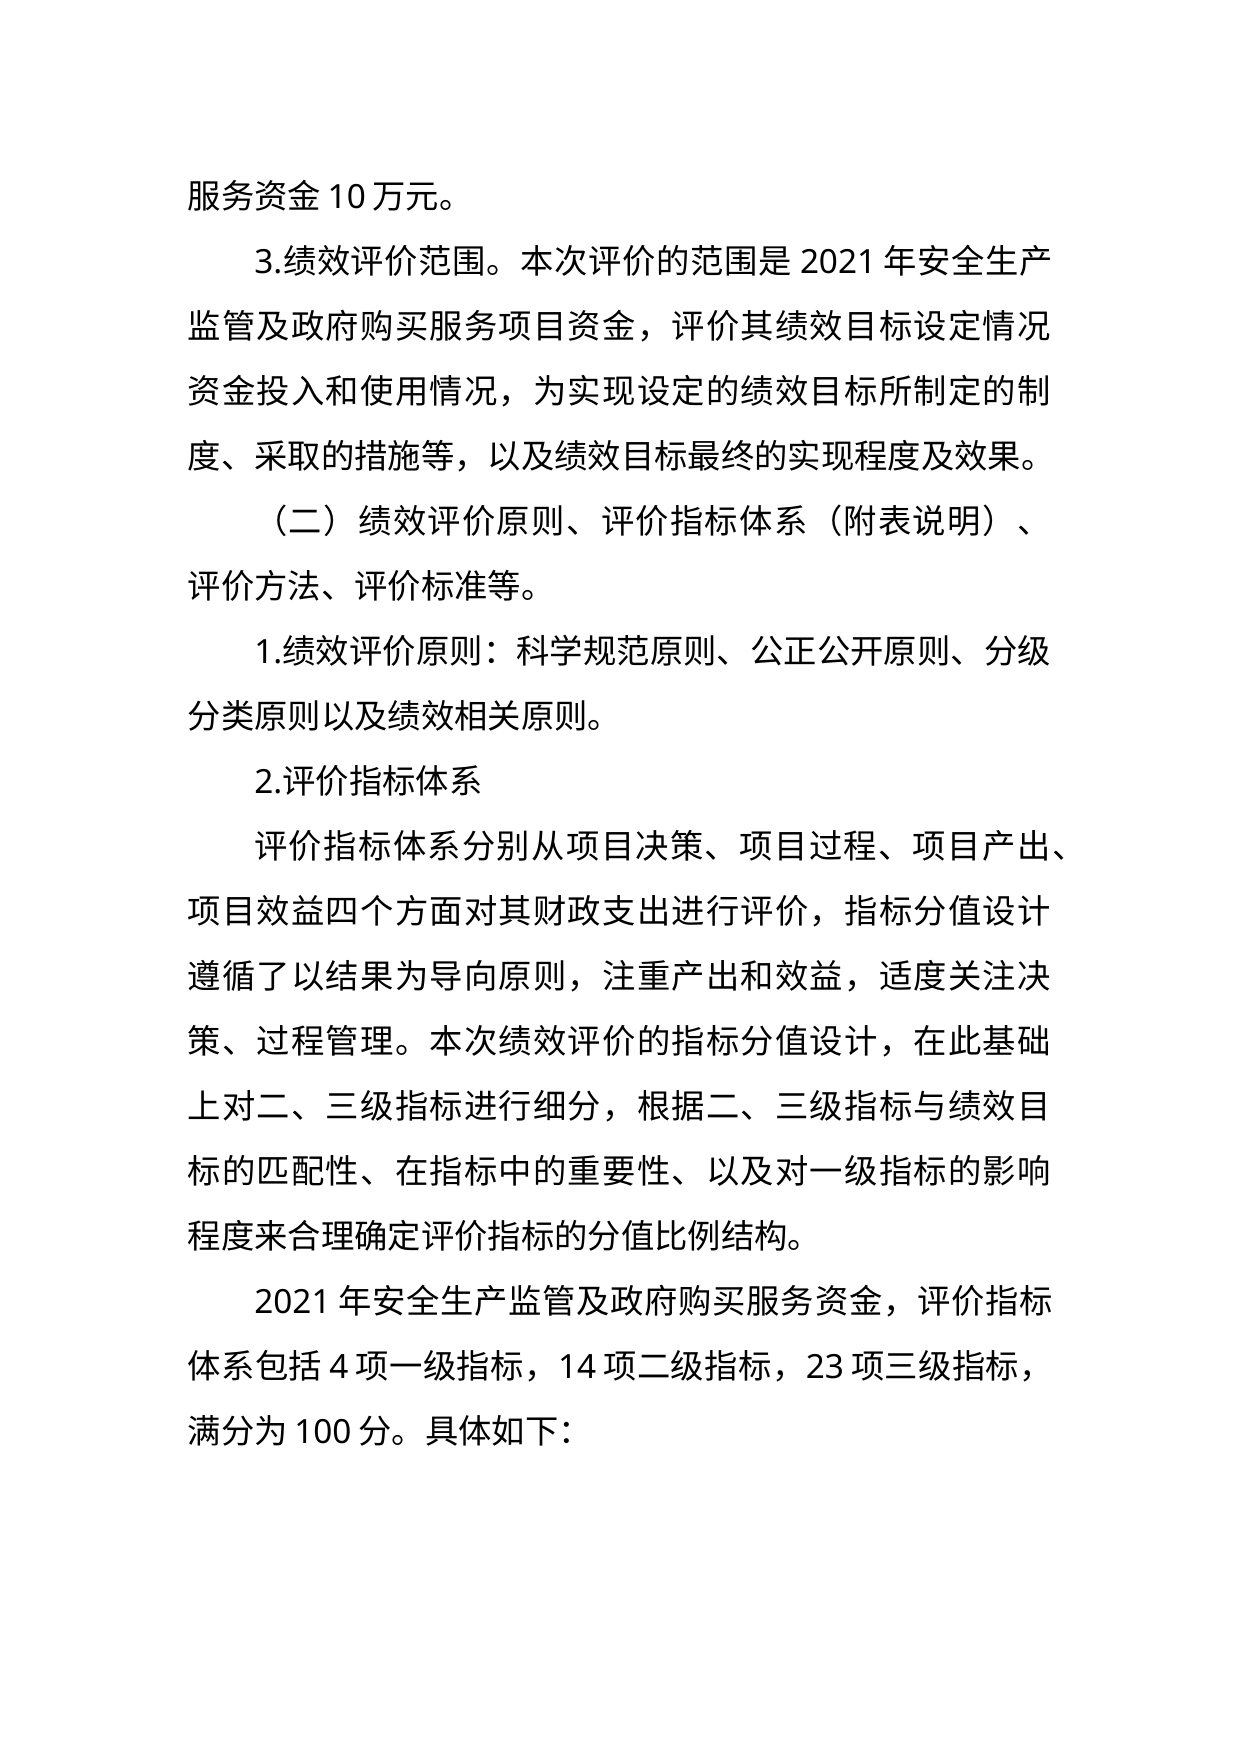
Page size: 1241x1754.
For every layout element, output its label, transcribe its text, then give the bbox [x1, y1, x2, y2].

text 1.绩效评价原则：科学规范原则、公正公开原则、分级分类原则以及绩效相关原则。 [187, 617, 1053, 747]
text 评价指标体系分别从项目决策、项目过程、项目产出、项目效益四个方面对其财政支出进行评价，指标分值设计遵循了以结果为导向原则，注重产出和效益，适度关注决策、过程管理。本次绩效评价的指标分值设计，在此基础上对二、三级指标进行细分，根据二、三级指标与绩效目标的匹配性、在指标中的重要性、以及对一级指标的影响程度来合理确定评价指标的分值比例结构。 [187, 812, 1053, 1267]
text （二）绩效评价原则、评价指标体系（附表说明）、评价方法、评价标准等。 [187, 487, 1053, 617]
text 2.评价指标体系 [187, 747, 1053, 812]
text 3.绩效评价范围。本次评价的范围是2021年安全生产监管及政府购买服务项目资金，评价其绩效目标设定情况，资金投入和使用情况，为实现设定的绩效目标所制定的制度、采取的措施等，以及绩效目标最终的实现程度及效果。 [187, 227, 1053, 487]
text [187, 162, 1053, 227]
text 2021年安全生产监管及政府购买服务资金，评价指标体系包括4项一级指标，14项二级指标，23项三级指标，满分为100分。具体如下： [187, 1267, 1053, 1462]
